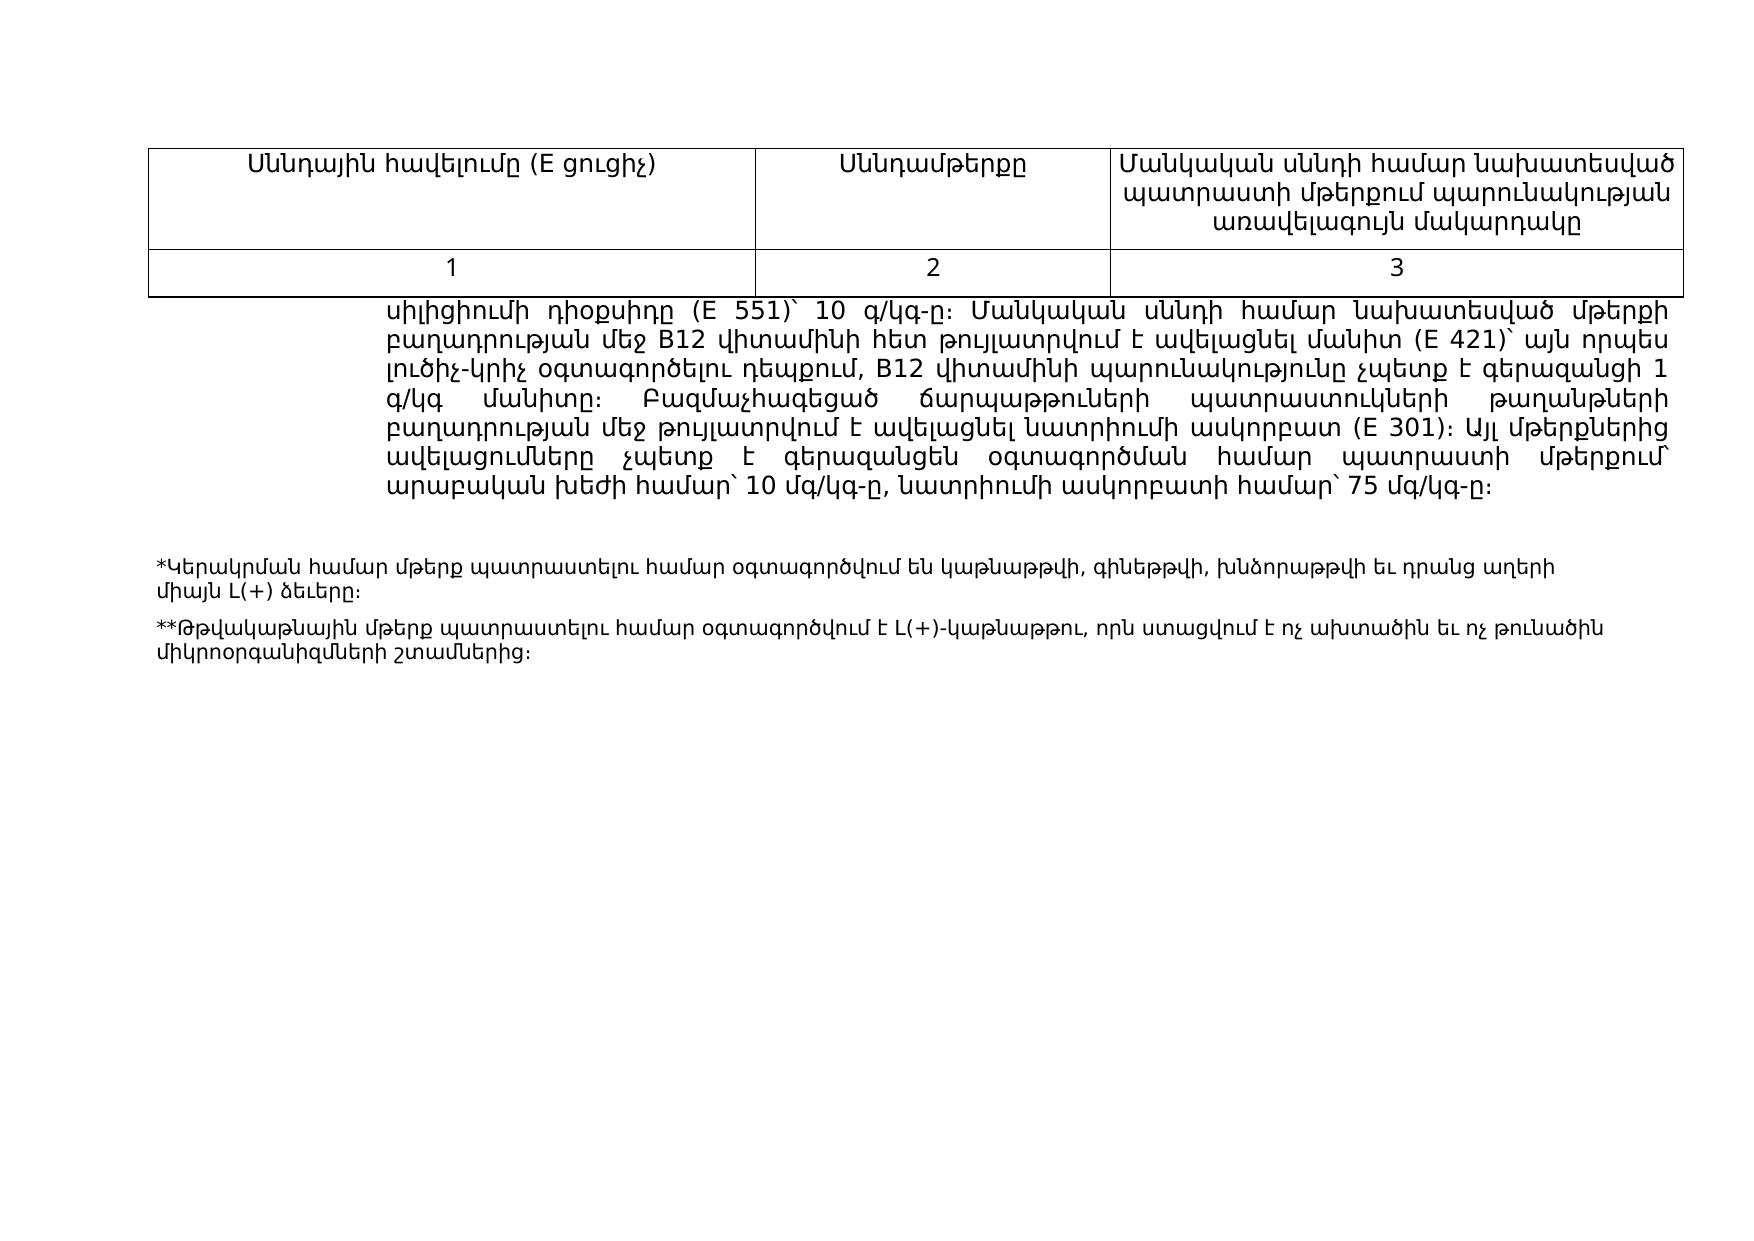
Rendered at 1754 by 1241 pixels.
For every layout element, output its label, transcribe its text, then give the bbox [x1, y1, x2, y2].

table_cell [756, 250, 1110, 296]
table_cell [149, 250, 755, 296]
text *Կերակրման համար մթերք պատրաստելու համար օգտագործվում են կաթնաթթվի, գինեթթվի, խնձորաթթվի եւ դրանց աղերի միայն L(+) ձեւերը։ [156, 555, 1606, 603]
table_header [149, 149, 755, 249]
text **Թթվակաթնային մթերք պատրաստելու համար օգտագործվում է L(+)-կաթնաթթու, որն ստացվում է ոչ ախտածին եւ ոչ թունածին միկրոօրգանիզմների շտամներից։ [156, 616, 1606, 664]
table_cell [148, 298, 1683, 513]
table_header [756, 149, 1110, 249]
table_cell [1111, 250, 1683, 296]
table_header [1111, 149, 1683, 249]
